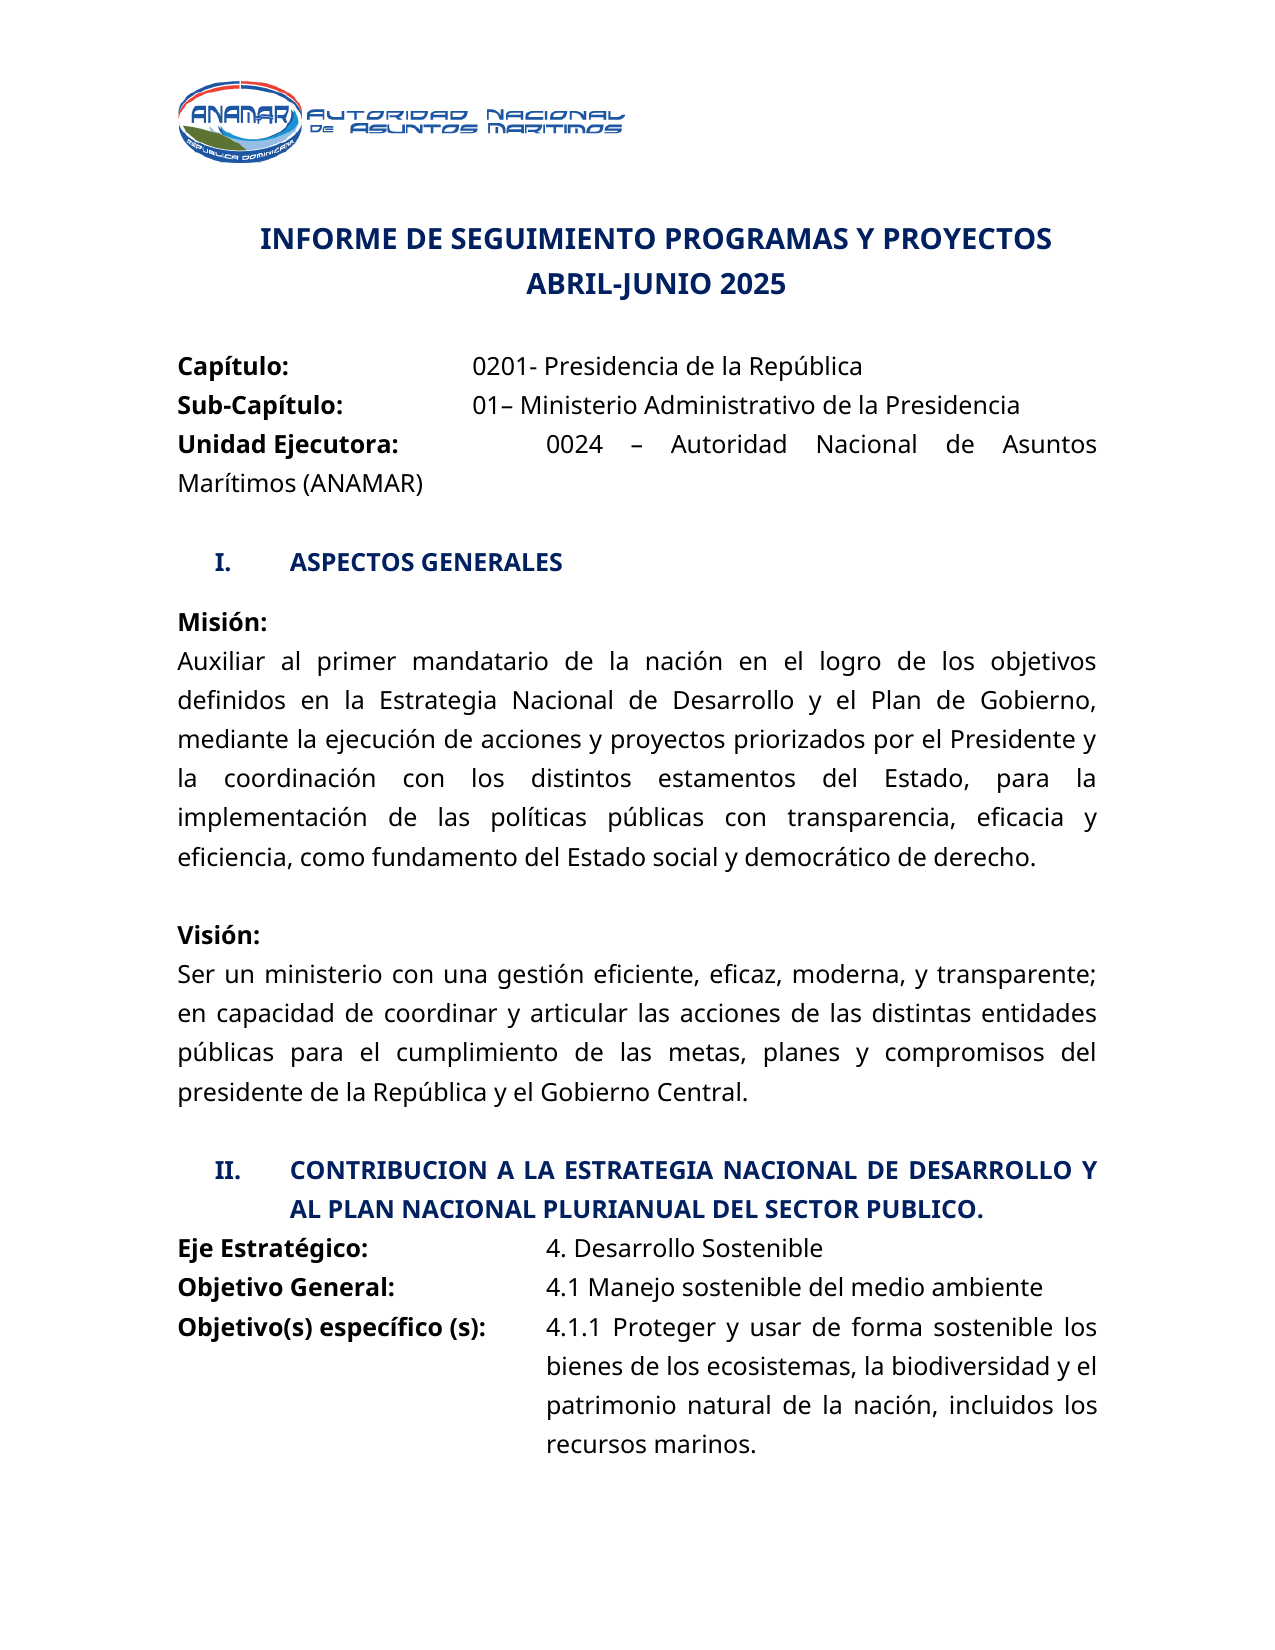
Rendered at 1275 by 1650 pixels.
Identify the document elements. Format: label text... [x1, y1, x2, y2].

text Visión: [177, 917, 1098, 952]
picture [177, 73, 627, 173]
list CONTRIBUCION A LA ESTRATEGIA NACIONAL DE DESARROLLO Y AL PLAN NACIONAL PLURIANUAL DEL SECTOR PUBLICO. [214, 1152, 1098, 1226]
text Capítulo: 0201- Presidencia de la República [177, 348, 1098, 382]
text Unidad Ejecutora: 0024 – Autoridad Nacional de Asuntos Marítimos (ANAMAR) [177, 427, 1098, 500]
text Eje Estratégico: 4. Desarrollo Sostenible [177, 1231, 1098, 1265]
text ABRIL-JUNIO 2025 [214, 263, 1098, 303]
text Objetivo General: 4.1 Manejo sostenible del medio ambiente [177, 1270, 1098, 1304]
text Sub-Capítulo: 01– Ministerio Administrativo de la Presidencia [177, 387, 1098, 422]
list ASPECTOS GENERALES [214, 544, 1098, 578]
text Objetivo(s) específico (s): 4.1.1 Proteger y usar de forma sostenible los bienes de los ecosistemas, la biodiversidad y el patrimonio natural de la nación, incluidos los recursos marinos. [177, 1309, 1098, 1461]
text Auxiliar al primer mandatario de la nación en el logro de los objetivos definidos en la Estrategia Nacional de Desarrollo y el Plan de Gobierno, mediante la ejecución de acciones y proyectos priorizados por el Presidente y la coordinación con los distintos estamentos del Estado, para la implementación de las políticas públicas con transparencia, eficacia y eficiencia, como fundamento del Estado social y democrático de derecho. [177, 643, 1098, 873]
text INFORME DE SEGUIMIENTO PROGRAMAS Y PROYECTOS [214, 218, 1098, 258]
text Misión: [177, 604, 1098, 638]
text Ser un ministerio con una gestión eficiente, eficaz, moderna, y transparente; en capacidad de coordinar y articular las acciones de las distintas entidades públicas para el cumplimiento de las metas, planes y compromisos del presidente de la República y el Gobierno Central. [177, 957, 1098, 1108]
